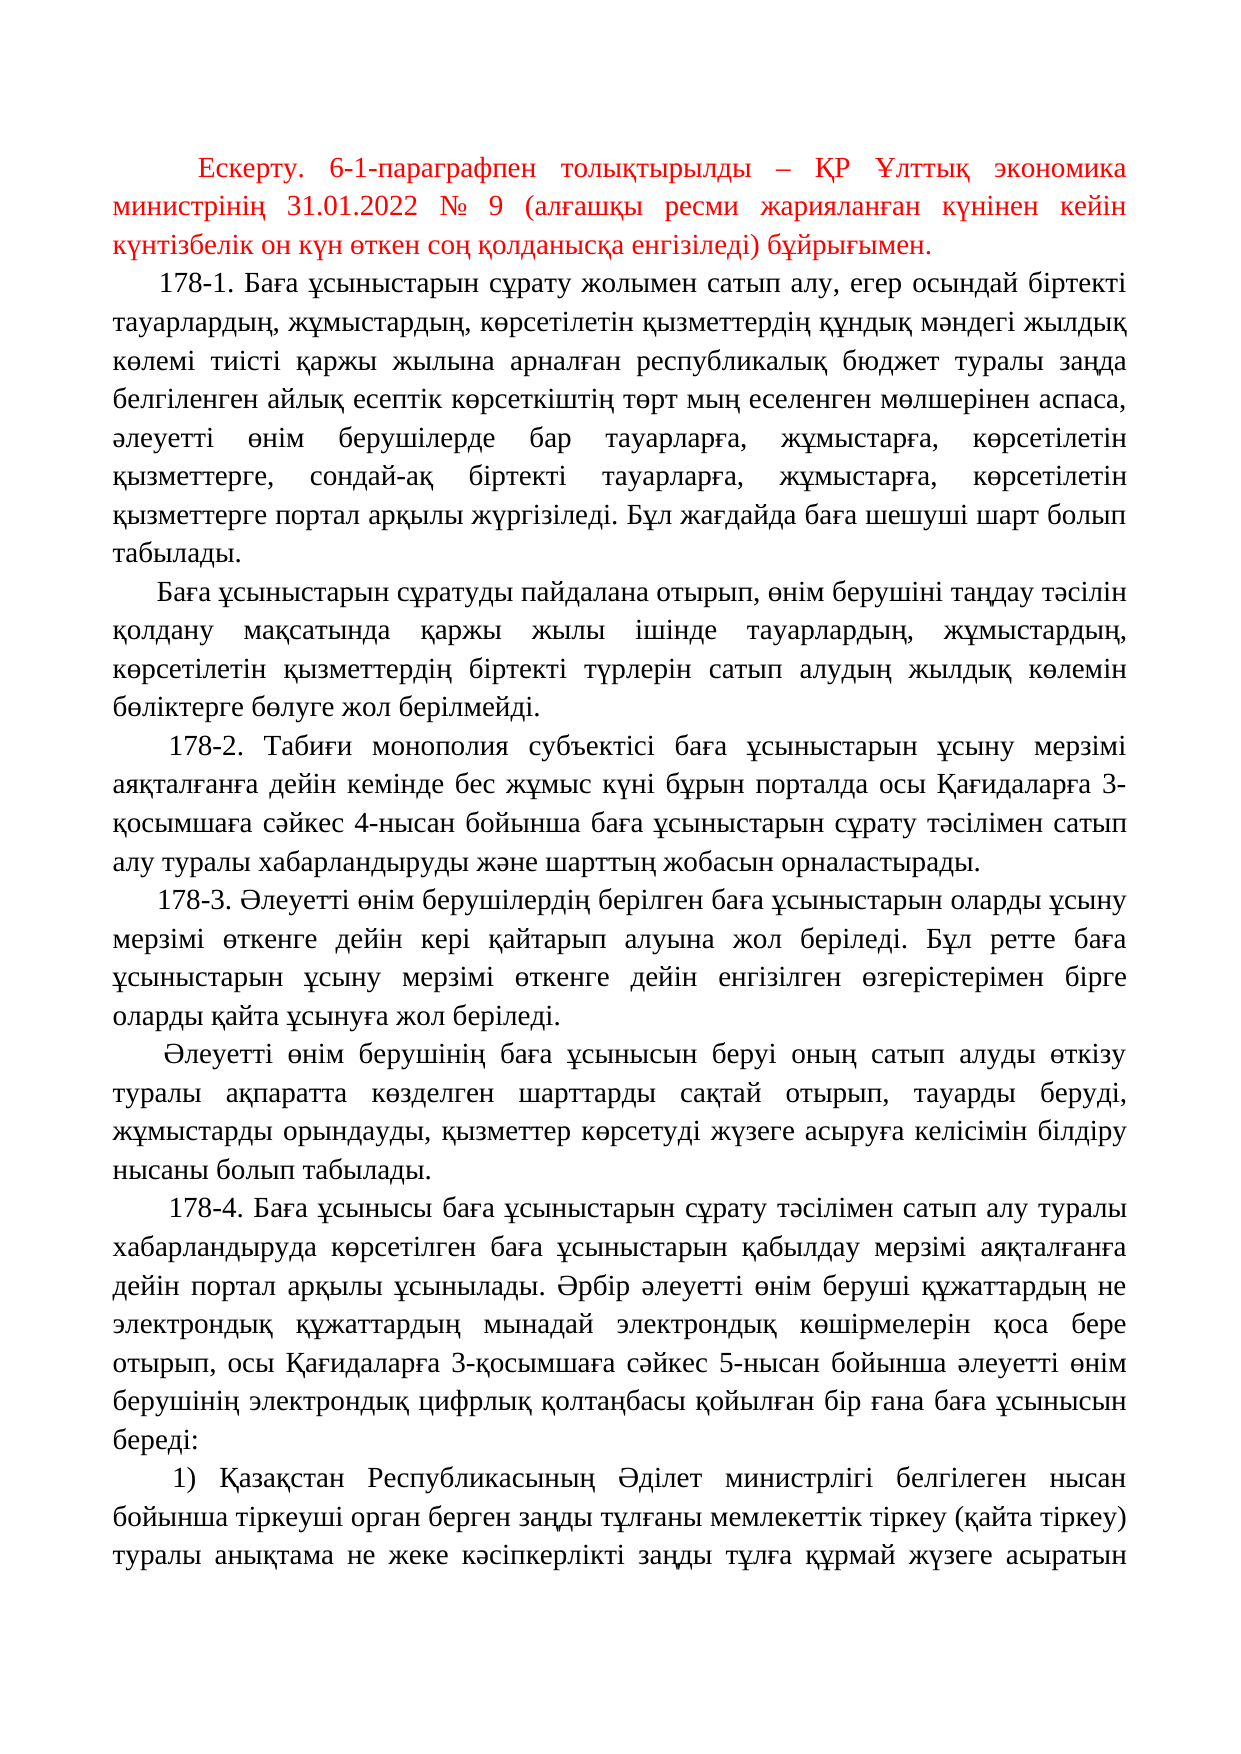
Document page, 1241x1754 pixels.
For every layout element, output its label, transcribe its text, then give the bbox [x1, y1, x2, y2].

text 178-4. Баға ұсынысы баға ұсыныстарын сұрату тәсілімен сатып алу туралы хабарландыруда көрсетілген баға ұсыныстарын қабылдау мерзімі аяқталғанға дейін портал арқылы ұсынылады. Әрбір әлеуетті өнім беруші құжаттардың не электрондық құжаттардың мынадай электрондық көшірмелерін қоса бере отырып, осы Қағидаларға 3-қосымшаға сәйкес 5-нысан бойынша әлеуетті өнім берушінің электрондық цифрлық қолтаңбасы қойылған бір ғана баға ұсынысын береді: [112, 1191, 1128, 1455]
text Баға ұсыныстарын сұратуды пайдалана отырып, өнім берушіні таңдау тәсілін қолдану мақсатында қаржы жылы ішінде тауарлардың, жұмыстардың, көрсетілетін қызметтердің біртекті түрлерін сатып алудың жылдық көлемін бөліктерге бөлуге жол берілмейді. [112, 574, 1128, 723]
text Ескерту. 6-1-параграфпен толықтырылды – ҚР Ұлттық экономика министрінің 31.01.2022 № 9 (алғашқы ресми жарияланған күнінен кейін күнтізбелік он күн өткен соң қолданысқа енгізіледі) бұйрығымен. [112, 150, 1128, 261]
text 178-1. Баға ұсыныстарын сұрату жолымен сатып алу, егер осындай біртекті тауарлардың, жұмыстардың, көрсетілетін қызметтердің құндық мәндегі жылдық көлемі тиісті қаржы жылына арналған республикалық бюджет туралы заңда белгіленген айлық есептік көрсеткіштің төрт мың еселенген мөлшерінен аспаса, әлеуетті өнім берушілерде бар тауарларға, жұмыстарға, көрсетілетін қызметтерге, сондай-ақ біртекті тауарларға, жұмыстарға, көрсетілетін қызметтерге портал арқылы жүргізіледі. Бұл жағдайда баға шешуші шарт болып табылады. [112, 266, 1128, 569]
text Әлеуетті өнім берушінің баға ұсынысын беруі оның сатып алуды өткізу туралы ақпаратта көзделген шарттарды сақтай отырып, тауарды беруді, жұмыстарды орындауды, қызметтер көрсетуді жүзеге асыруға келісімін білдіру нысаны болып табылады. [112, 1036, 1128, 1186]
text 178-3. Әлеуетті өнім берушілердің берілген баға ұсыныстарын оларды ұсыну мерзімі өткенге дейін кері қайтарып алуына жол беріледі. Бұл ретте баға ұсыныстарын ұсыну мерзімі өткенге дейін енгізілген өзгерістерімен бірге оларды қайта ұсынуға жол беріледі. [112, 882, 1128, 1031]
text 178-2. Табиғи монополия субъектісі баға ұсыныстарын ұсыну мерзімі аяқталғанға дейін кемінде бес жұмыс күні бұрын порталда осы Қағидаларға 3-қосымшаға сәйкес 4-нысан бойынша баға ұсыныстарын сұрату тәсілімен сатып алу туралы хабарландыруды және шарттың жобасын орналастырады. [112, 728, 1128, 877]
